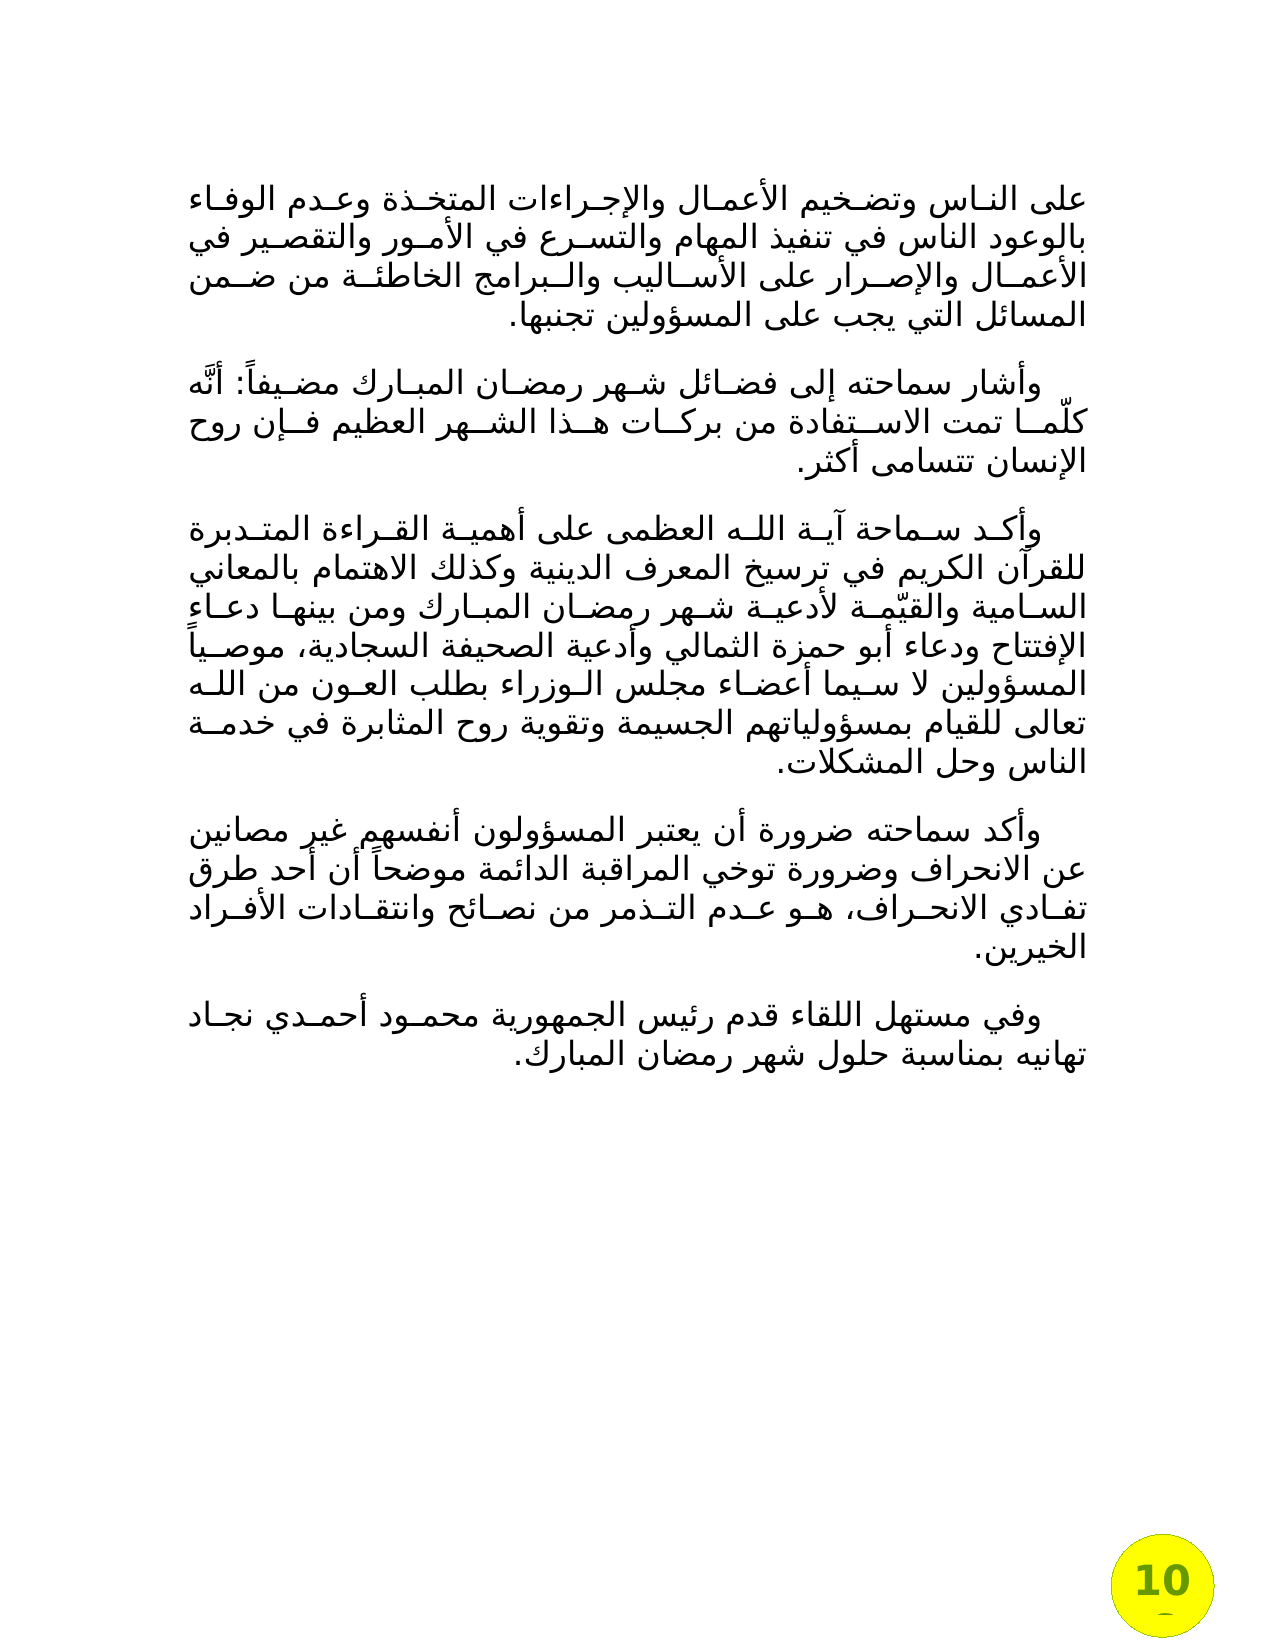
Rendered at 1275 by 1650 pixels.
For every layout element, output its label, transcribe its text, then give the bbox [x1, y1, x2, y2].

text وأشار سماحته إلى فضائل شهر رمضان المبارك مضيفاً: أنَّه كلّما تمت الاستفادة من بركات هذا الشهر العظيم فإن روح الإنسان تتسامى أكثر. [187, 364, 1087, 480]
text وأكد سماحته ضرورة أن يعتبر المسؤولون أنفسهم غير مصانين عن الانحراف وضرورة توخي المراقبة الدائمة موضحاً أن أحد طرق تفادي الانحراف، هو عدم التذمر من نصائح وانتقادات الأفراد الخيرين. [187, 811, 1087, 966]
text وفي مستهل اللقاء قدم رئيس الجمهورية محمود أحمدي نجاد تهانيه بمناسبة حلول شهر رمضان المبارك. [187, 995, 1087, 1073]
text على الناس وتضخيم الأعمال والإجراءات المتخذة وعدم الوفاء بالوعود الناس في تنفيذ المهام والتسرع في الأمور والتقصير في الأعمال والإصرار على الأساليب والبرامج الخاطئة من ضمن المسائل التي يجب على المسؤولين تجنبها. [187, 179, 1087, 334]
text وأكد سماحة آية الله العظمى على أهمية القراءة المتدبرة للقرآن الكريم في ترسيخ المعرف الدينية وكذلك الاهتمام بالمعاني السامية والقيّمة لأدعية شهر رمضان المبارك ومن بينها دعاء الإفتتاح ودعاء أبو حمزة الثمالي وأدعية الصحيفة السجادية، موصياً المسؤولين لا سيما أعضاء مجلس الوزراء بطلب العون من الله تعالى للقيام بمسؤولياتهم الجسيمة وتقوية روح المثابرة في خدمة الناس وحل المشكلات. [187, 509, 1087, 781]
